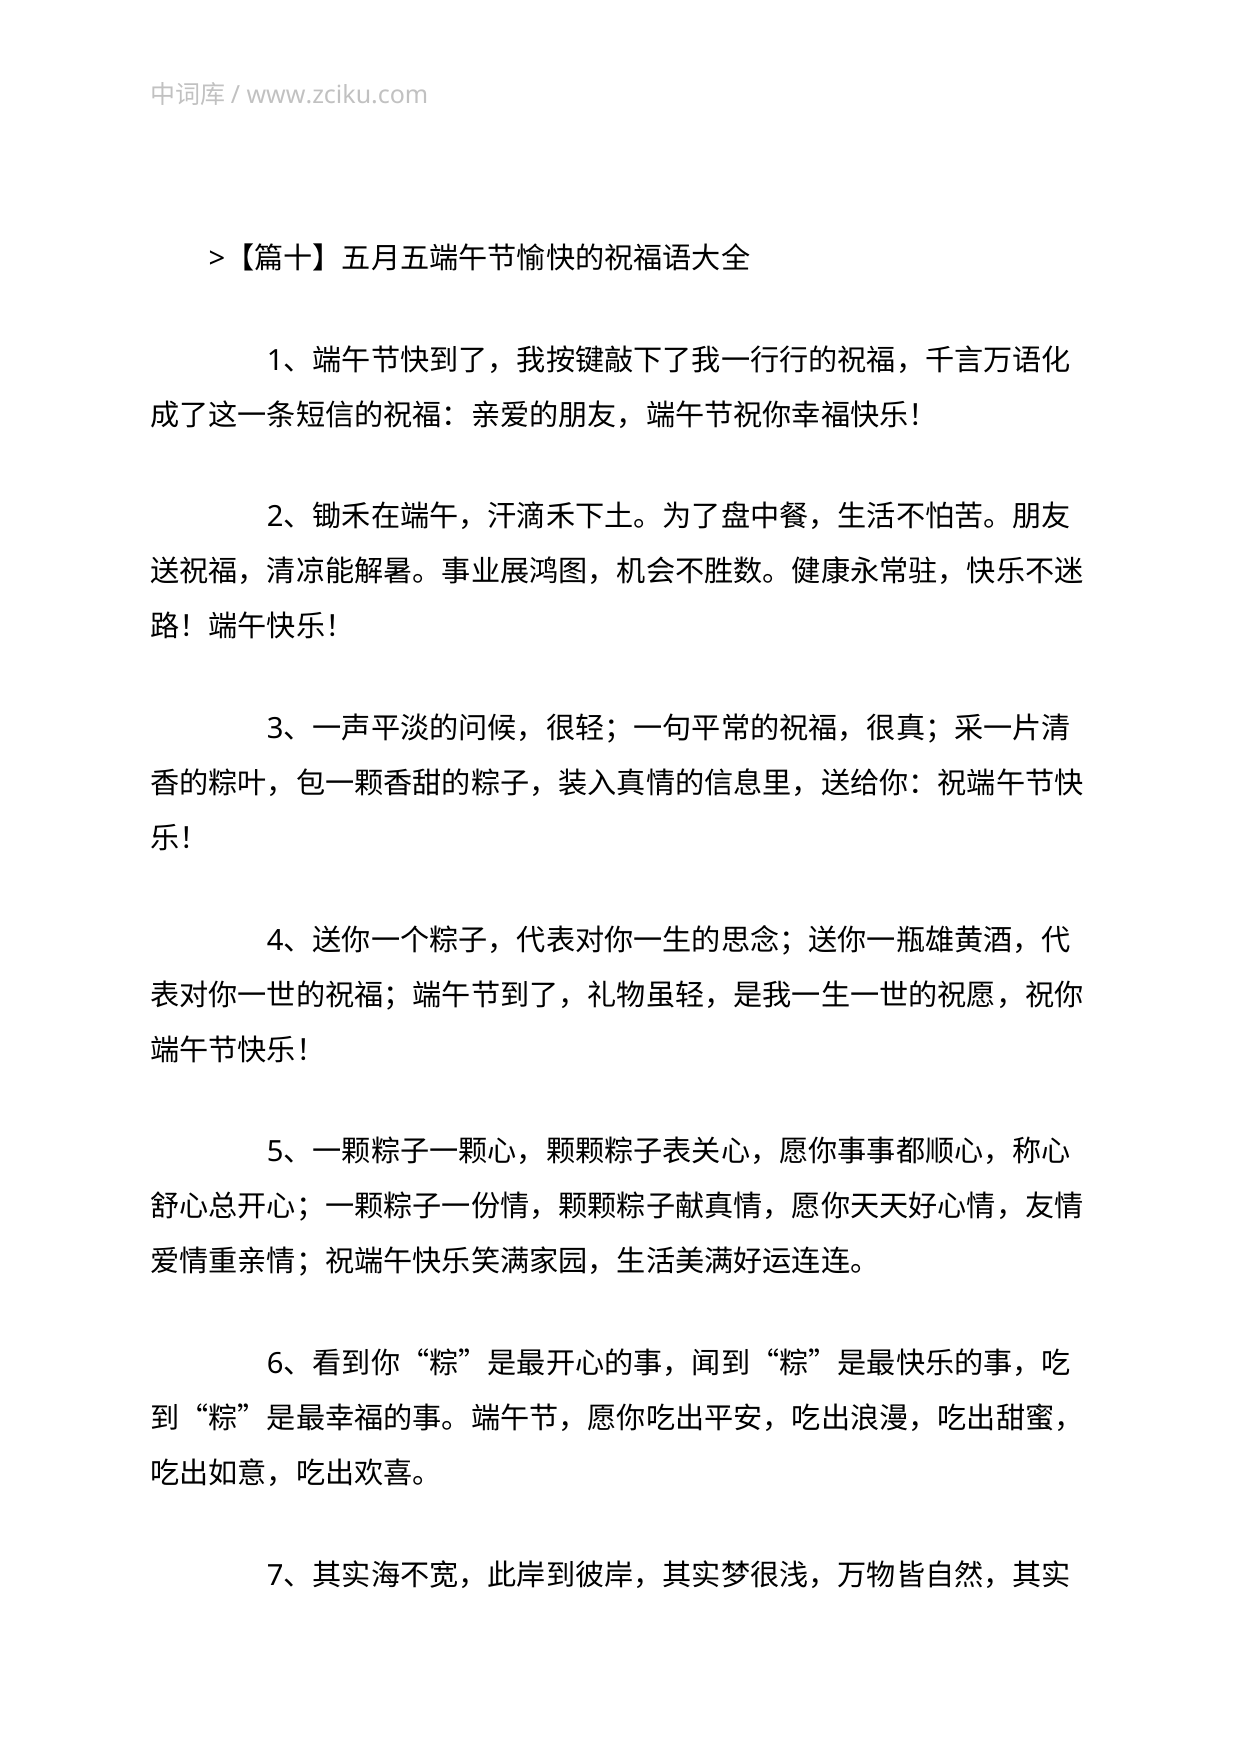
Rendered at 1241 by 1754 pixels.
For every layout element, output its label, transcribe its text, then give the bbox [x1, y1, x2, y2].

text 3、一声平淡的问候，很轻；一句平常的祝福，很真；采一片清香的粽叶，包一颗香甜的粽子，装入真情的信息里，送给你：祝端午节快乐！ [150, 704, 1090, 857]
text 4、送你一个粽子，代表对你一生的思念；送你一瓶雄黄酒，代表对你一世的祝福；端午节到了，礼物虽轻，是我一生一世的祝愿，祝你端午节快乐！ [150, 916, 1090, 1068]
text 1、端午节快到了，我按键敲下了我一行行的祝福，千言万语化成了这一条短信的祝福：亲爱的朋友，端午节祝你幸福快乐！ [150, 336, 1090, 433]
text 6、看到你“粽”是最开心的事，闻到“粽”是最快乐的事，吃到“粽”是最幸福的事。端午节，愿你吃出平安，吃出浪漫，吃出甜蜜，吃出如意，吃出欢喜。 [150, 1339, 1090, 1492]
text >【篇十】五月五端午节愉快的祝福语大全 [150, 234, 1090, 277]
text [150, 1551, 1090, 1594]
text 5、一颗粽子一颗心，颗颗粽子表关心，愿你事事都顺心，称心舒心总开心；一颗粽子一份情，颗颗粽子献真情，愿你天天好心情，友情爱情重亲情；祝端午快乐笑满家园，生活美满好运连连。 [150, 1128, 1090, 1280]
text 2、锄禾在端午，汗滴禾下土。为了盘中餐，生活不怕苦。朋友送祝福，清凉能解暑。事业展鸿图，机会不胜数。健康永常驻，快乐不迷路！端午快乐！ [150, 493, 1090, 645]
